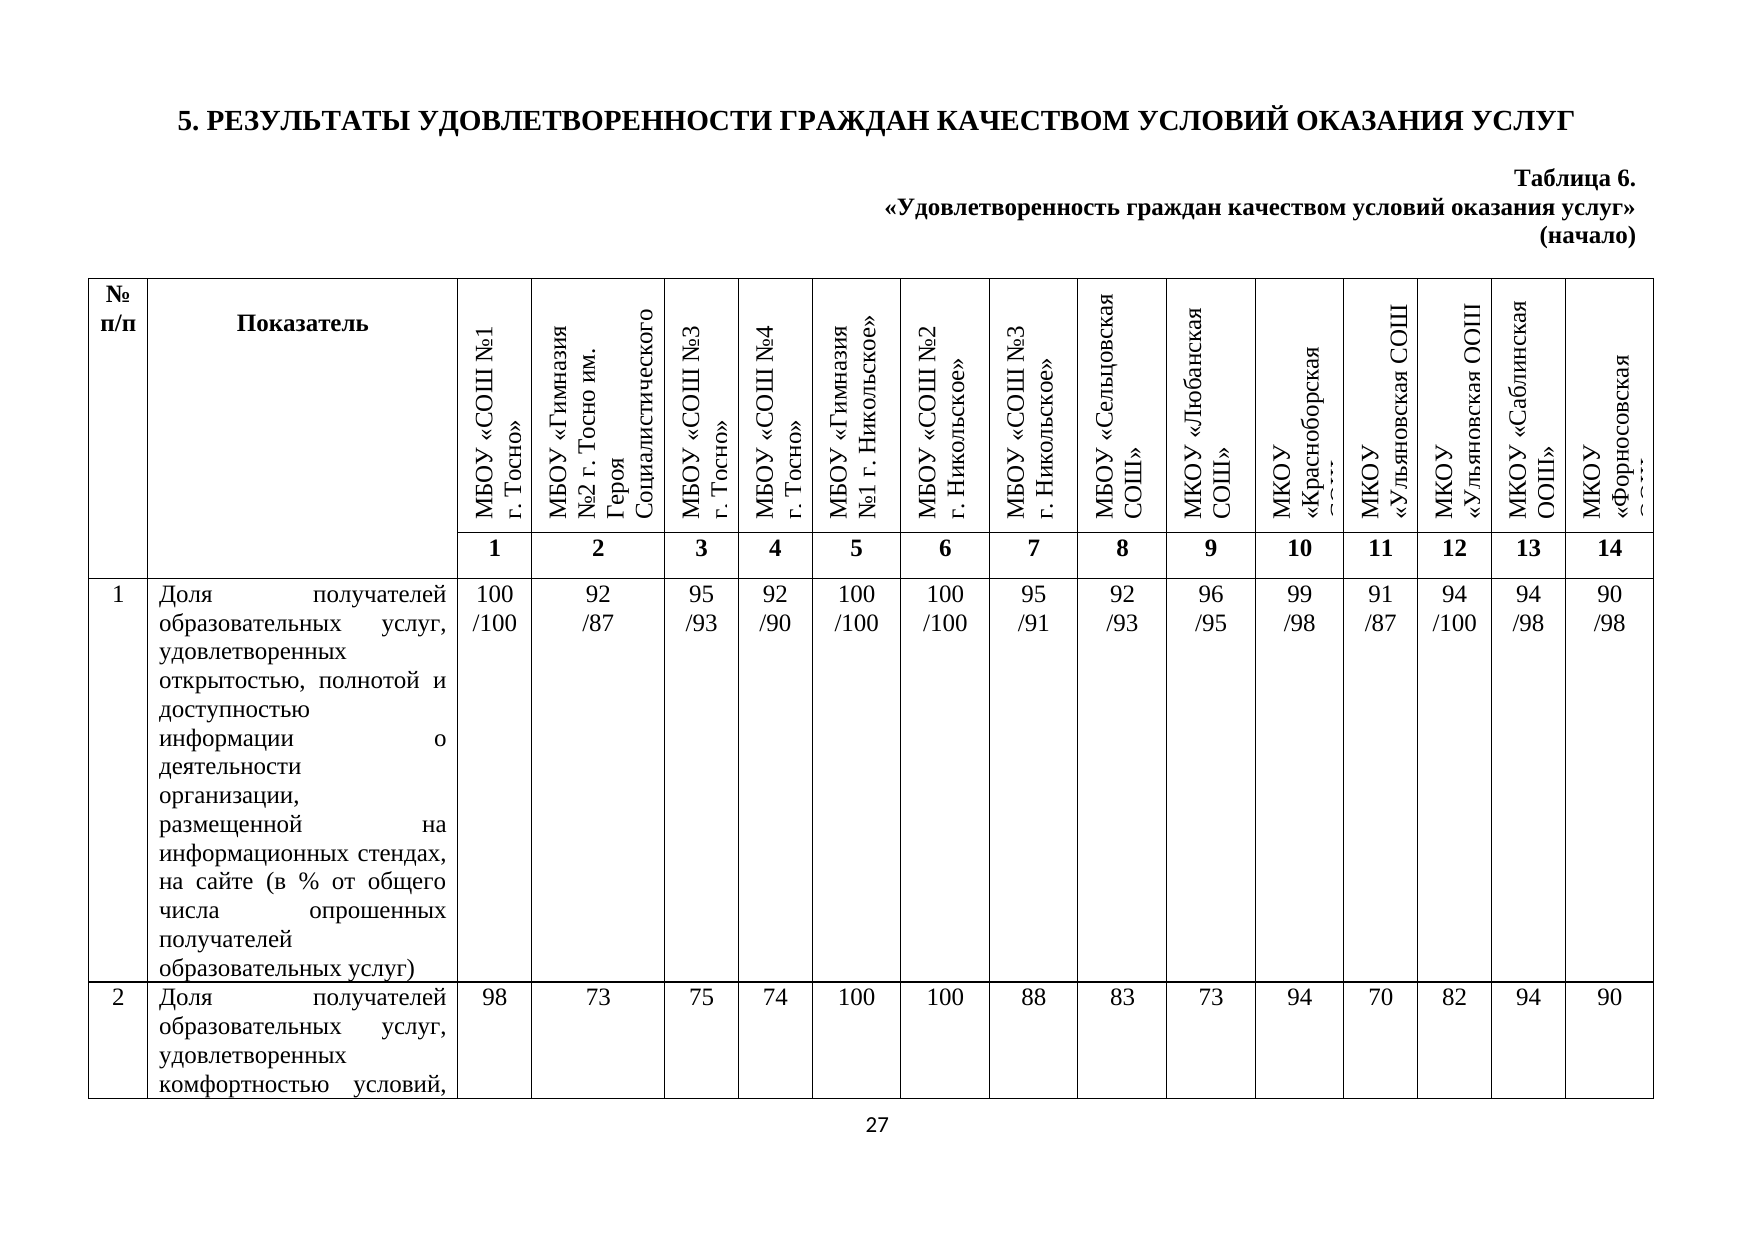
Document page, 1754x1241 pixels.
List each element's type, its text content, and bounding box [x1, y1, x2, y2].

table_cell 94 [1256, 983, 1343, 1097]
table_header МКОУ «Любанская СОШ» [1167, 279, 1255, 532]
table_cell 96 /95 [1167, 579, 1255, 981]
table_cell 1 [458, 533, 531, 578]
table_cell 11 [1344, 533, 1417, 578]
table_header МКОУ «Саблинская ООШ» [1492, 279, 1565, 532]
table_header МБОУ «СОШ №3 г. Никольское» [990, 279, 1077, 532]
table_cell 13 [1492, 533, 1565, 578]
table_cell 5 [813, 533, 900, 578]
table_cell 83 [1078, 983, 1166, 1097]
table_cell 70 [1344, 983, 1417, 1097]
table_cell 100 /100 [901, 579, 989, 981]
table_cell 8 [1078, 533, 1166, 578]
table_cell 74 [739, 983, 812, 1097]
table_cell 95 /91 [990, 579, 1077, 981]
table_header МКОУ «Красноборская СОШ» [1256, 279, 1343, 532]
table_cell Доля получателей образовательных услуг, удовлетворенных открытостью, полнотой и доступностью информации о деятельности организации, размещенной на информационных стендах, на сайте (в % от общего числа опрошенных получателей образовательных услуг) [148, 579, 457, 981]
table_header № п/п [89, 279, 147, 578]
table_header Показатель [148, 279, 457, 578]
table_cell 1 [89, 579, 147, 981]
table_header МБОУ «Гимназия №2 г. Тосно им. Героя Социалистического Труда Н.Ф.Федорова» [532, 279, 664, 532]
table_header МБОУ «СОШ №3 г. Тосно» [665, 279, 738, 532]
table_header МБОУ «СОШ №1 г. Тосно» [458, 279, 531, 532]
table_header МКОУ «Ульяновская СОШ №1» [1344, 279, 1417, 532]
table_cell 12 [1418, 533, 1491, 578]
table_header МКОУ «Форносовская ООШ» [1566, 279, 1653, 532]
table_cell 100 /100 [813, 579, 900, 981]
table_cell 3 [665, 533, 738, 578]
table_cell 94 /98 [1492, 579, 1565, 981]
table_cell 2 [532, 533, 664, 578]
table_cell 92 /87 [532, 579, 664, 981]
table_header МБОУ «СОШ №2 г. Никольское» [901, 279, 989, 532]
table_cell 94 /100 [1418, 579, 1491, 981]
table_cell 82 [1418, 983, 1491, 1097]
table_cell 91 /87 [1344, 579, 1417, 981]
table_cell 100 [813, 983, 900, 1097]
table_cell 92 /90 [739, 579, 812, 981]
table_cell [148, 983, 457, 1097]
table_cell 14 [1566, 533, 1653, 578]
table_header МБОУ «Гимназия №1 г. Никольское» [813, 279, 900, 532]
table_cell 94 [1492, 983, 1565, 1097]
table_header МБОУ «СОШ №4 г. Тосно» [739, 279, 812, 532]
table_cell 98 [458, 983, 531, 1097]
text «Удовлетворенность граждан качеством условий оказания услуг» [118, 192, 1636, 220]
table_cell 73 [1167, 983, 1255, 1097]
table_cell 100 [901, 983, 989, 1097]
table_cell 99 /98 [1256, 579, 1343, 981]
table_cell 75 [665, 983, 738, 1097]
table_cell 90 [1566, 983, 1653, 1097]
table_cell 88 [990, 983, 1077, 1097]
table_cell 9 [1167, 533, 1255, 578]
text 5. РЕЗУЛЬТАТЫ УДОВЛЕТВОРЕННОСТИ ГРАЖДАН КАЧЕСТВОМ УСЛОВИЙ ОКАЗАНИЯ УСЛУГ [118, 103, 1636, 137]
table_cell 4 [739, 533, 812, 578]
table_header МКОУ «Ульяновская ООШ №2» [1418, 279, 1491, 532]
table_cell 90 /98 [1566, 579, 1653, 981]
table_cell 7 [990, 533, 1077, 578]
table_cell 95 /93 [665, 579, 738, 981]
table_cell 92 /93 [1078, 579, 1166, 981]
table_cell 10 [1256, 533, 1343, 578]
text Таблица 6. [118, 163, 1636, 192]
table_cell 100 /100 [458, 579, 531, 981]
table_cell 6 [901, 533, 989, 578]
table_cell 73 [532, 983, 664, 1097]
table_cell 2 [89, 983, 147, 1097]
text (начало) [118, 220, 1636, 249]
table_header МБОУ «Сельцовская СОШ» [1078, 279, 1166, 532]
